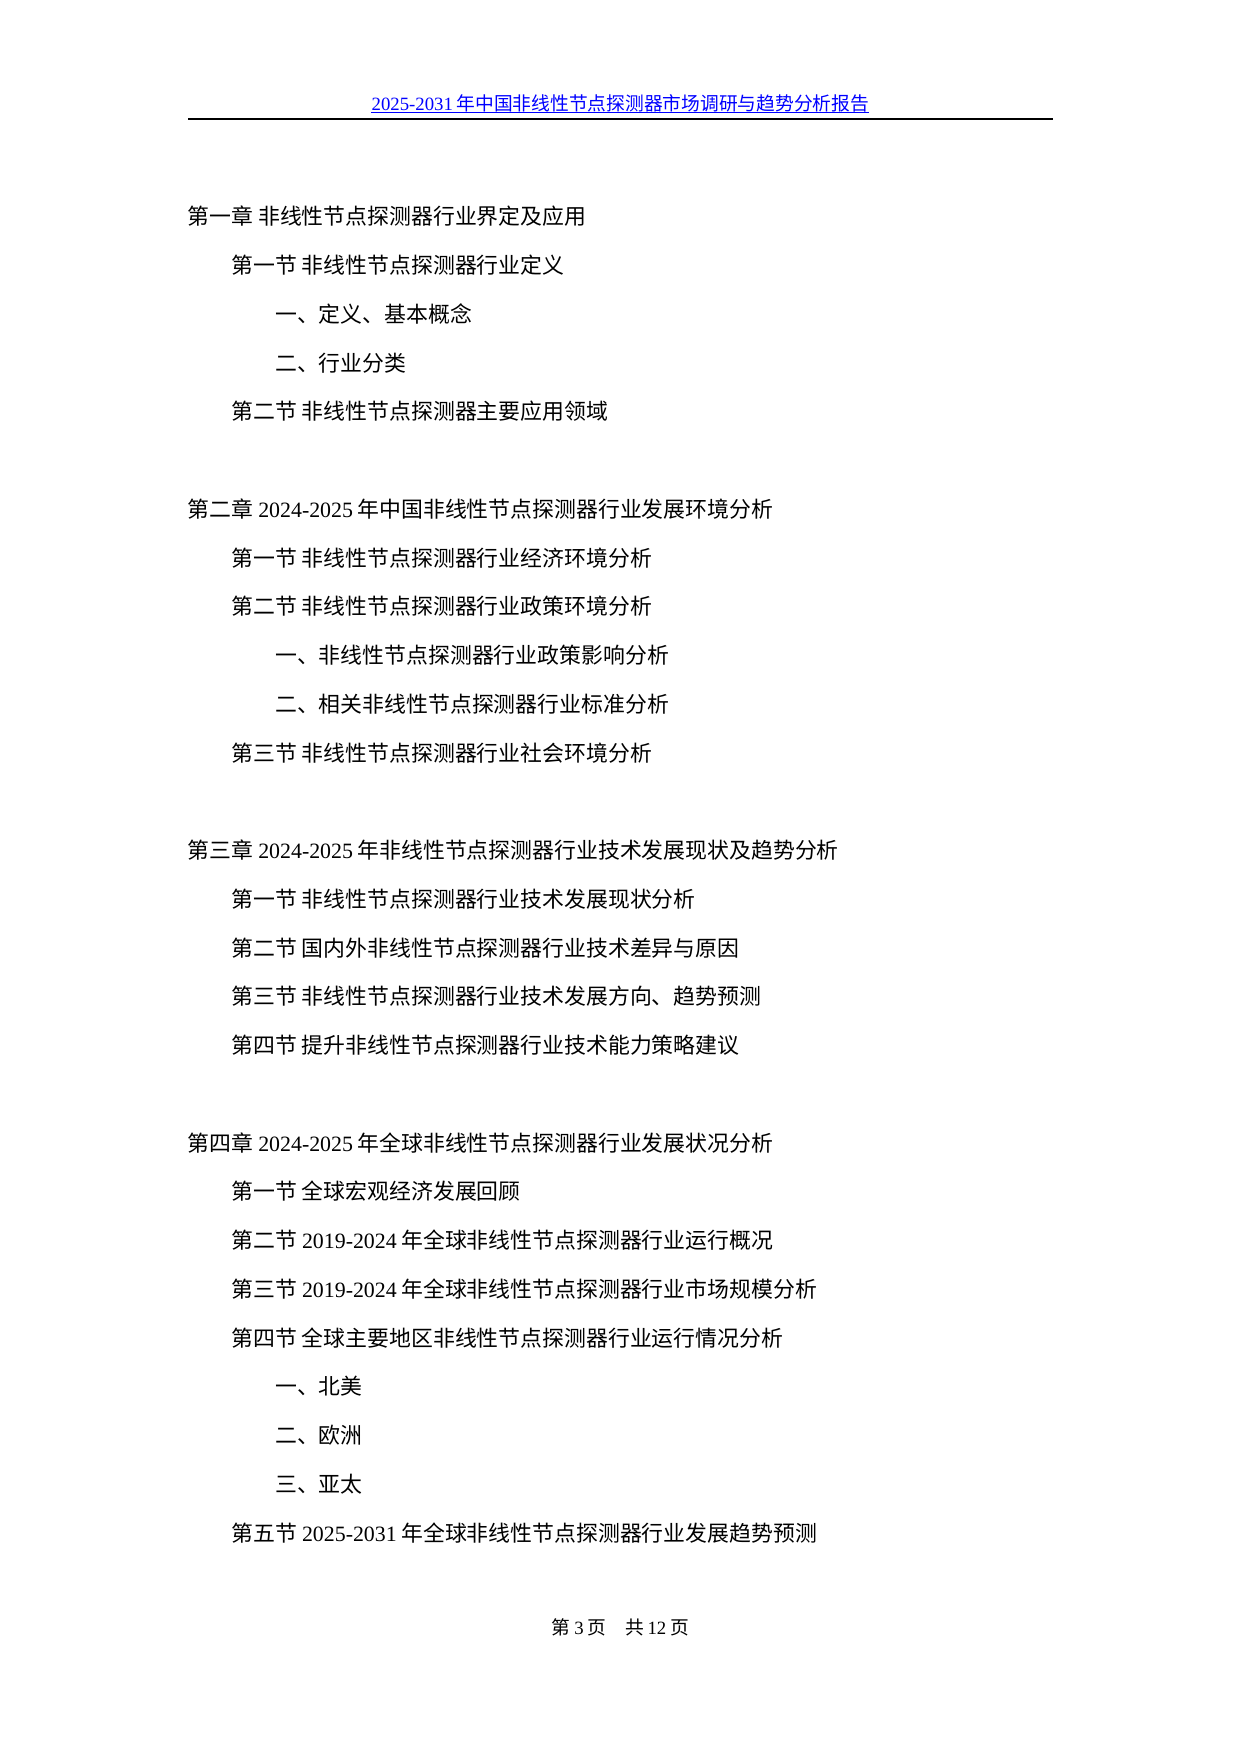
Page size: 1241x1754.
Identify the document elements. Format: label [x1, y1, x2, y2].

text [187, 150, 1053, 1548]
